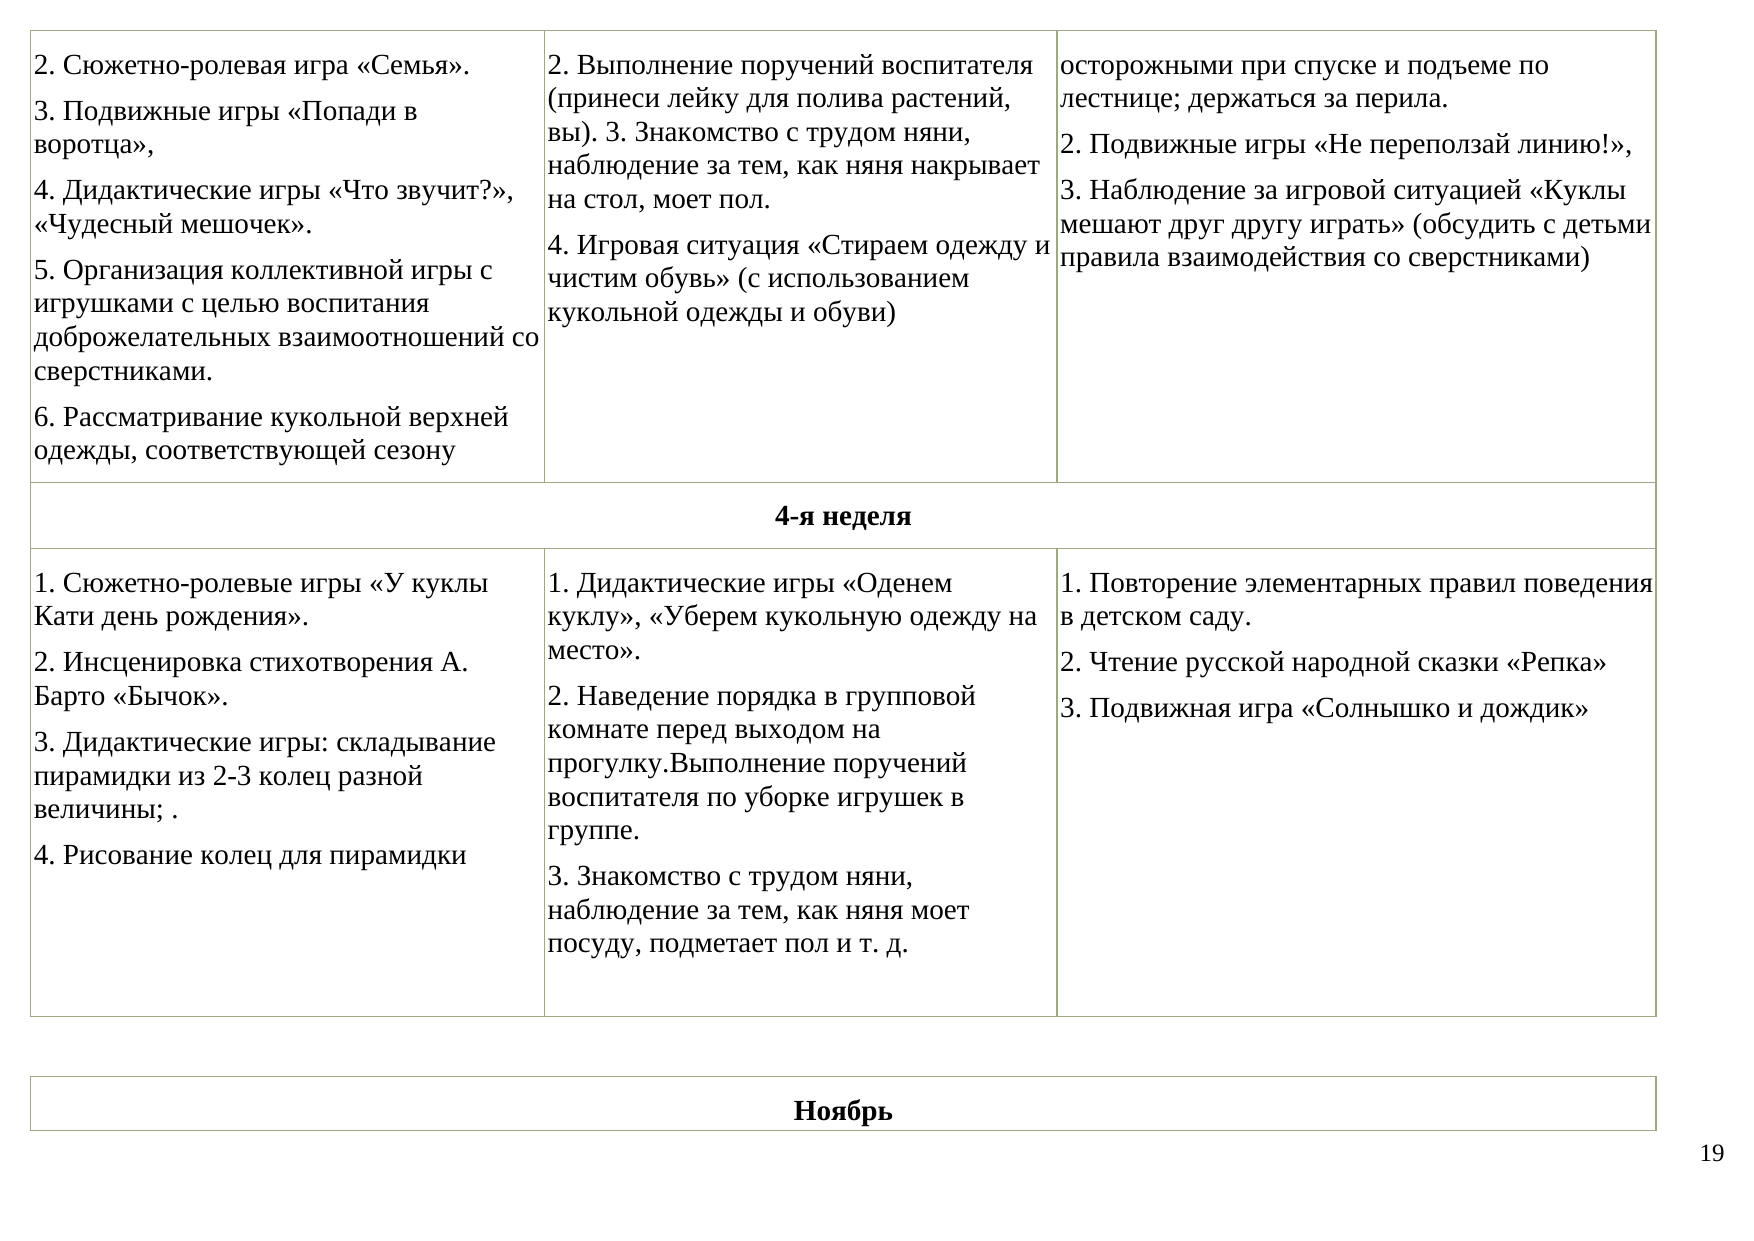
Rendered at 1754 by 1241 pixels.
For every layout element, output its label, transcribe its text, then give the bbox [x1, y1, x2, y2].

table_cell 1. Повторение элементарных правил поведения в детском саду. 2. Чтение русской народной сказки «Репка» 3. Подвижная игра «Солнышко и дождик» [1058, 549, 1655, 1016]
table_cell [31, 31, 544, 481]
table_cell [545, 31, 1056, 481]
table_cell 1. Сюжетно-ролевые игры «У куклы Кати день рождения». 2. Инсценировка стихотворения А. Барто «Бычок». 3. Дидактические игры: складывание пирамидки из 2-3 колец разной величины; . 4. Рисование колец для пирамидки [31, 549, 544, 1016]
table_header Ноябрь [31, 1077, 1655, 1130]
table_cell 1. Дидактические игры «Оденем куклу», «Уберем кукольную одежду на место». 2. Наведение порядка в групповой комнате перед выходом на прогулку.Выполнение поручений воспитателя по уборке игрушек в группе. 3. Знакомство с трудом няни, наблюдение за тем, как няня моет посуду, подметает пол и т. д. [545, 549, 1056, 1016]
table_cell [1058, 31, 1655, 481]
table_cell 4-я неделя [31, 483, 1655, 548]
